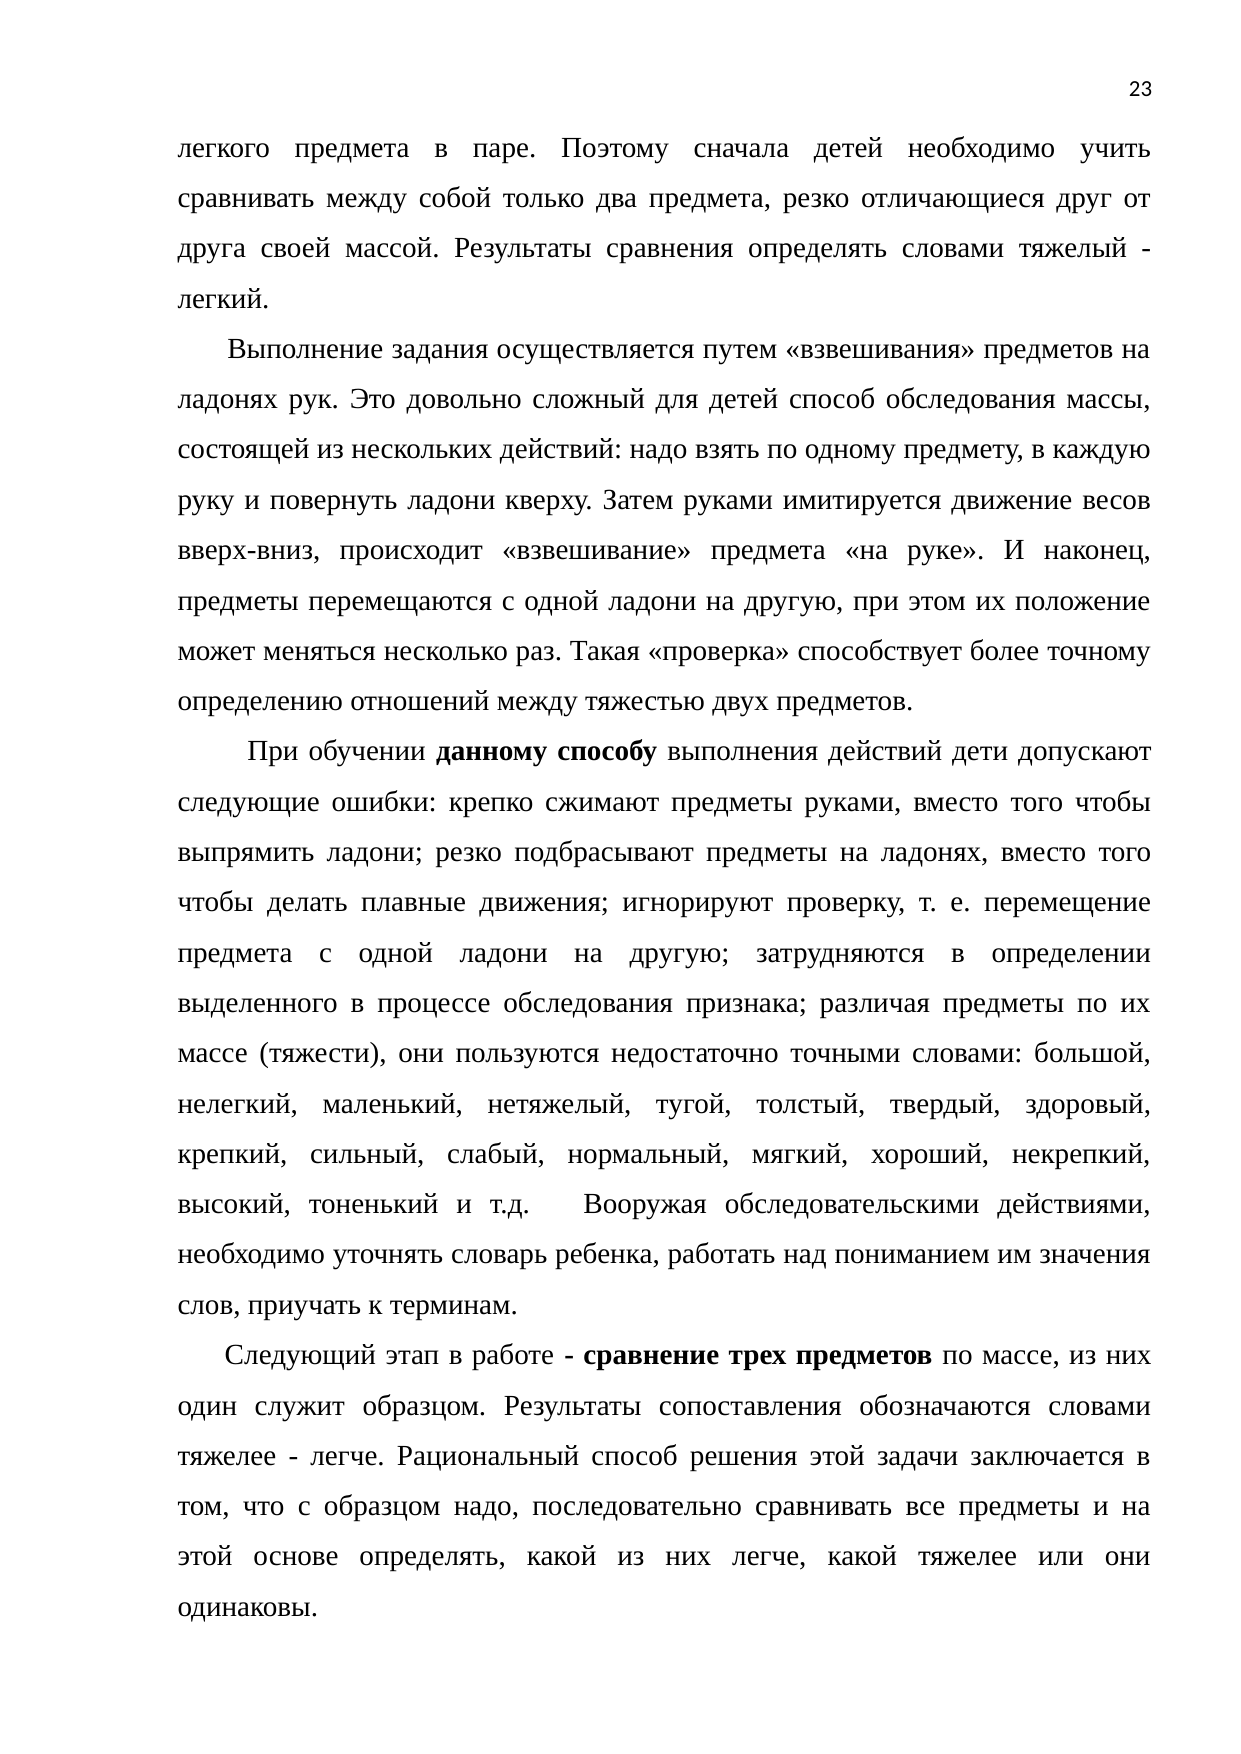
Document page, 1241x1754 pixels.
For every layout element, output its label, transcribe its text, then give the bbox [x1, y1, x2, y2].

text Следующий этап в работе - сравнение трех предметов по массе, из них один служит образцом. Результаты сопоставления обозначаются словами тяжелее - легче. Рациональный способ решения этой задачи заключается в том, что с образцом надо, последовательно сравнивать все предметы и на этой основе определять, какой из них легче, какой тяжелее или они одинаковы. [177, 1337, 1152, 1622]
text При обучении данному способу выполнения действий дети допускают следующие ошибки: крепко сжимают предметы руками, вместо того чтобы выпрямить ладони; резко подбрасывают предметы на ладонях, вместо того чтобы делать плавные движения; игнорируют проверку, т. е. перемещение предмета с одной ладони на другую; затрудняются в определении выделенного в процессе обследования признака; различая предметы по их массе (тяжести), они пользуются недостаточно точными словами: большой, нелегкий, маленький, нетяжелый, тугой, толстый, твердый, здоровый, крепкий, сильный, слабый, нормальный, мягкий, хороший, некрепкий, высокий, тоненький и т.д. Вооружая обследовательскими действиями, необходимо уточнять словарь ребенка, работать над пониманием им значения слов, приучать к терминам. [177, 733, 1152, 1321]
text Выполнение задания осуществляется путем «взвешивания» предметов на ладонях рук. Это довольно сложный для детей способ обследования массы, состоящей из нескольких действий: надо взять по одному предмету, в каждую руку и повернуть ладони кверху. Затем руками имитируется движение весов вверх-вниз, происходит «взвешивание» предмета «на руке». И наконец, предметы перемещаются с одной ладони на другую, при этом их положение может меняться несколько раз. Такая «проверка» способствует более точному определению отношений между тяжестью двух предметов. [177, 331, 1152, 717]
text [177, 130, 1152, 314]
